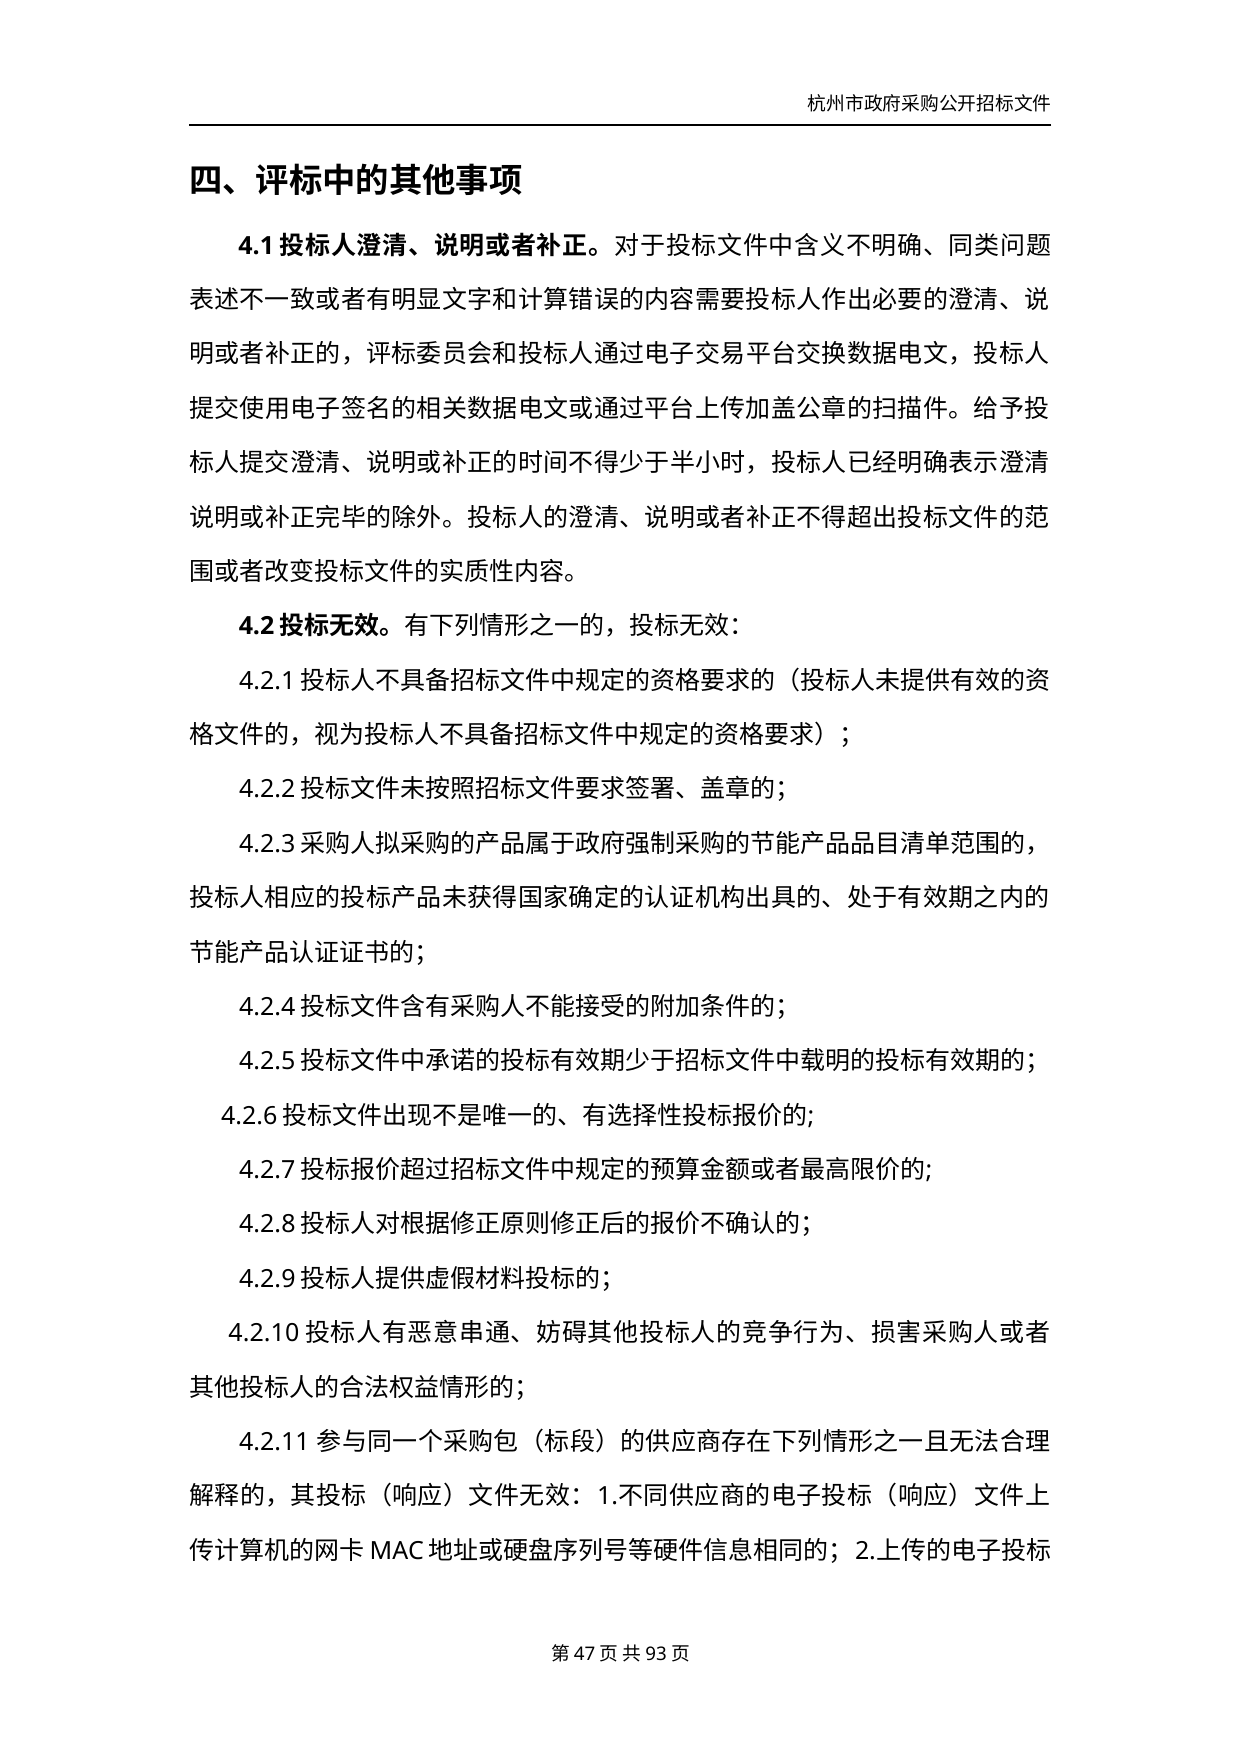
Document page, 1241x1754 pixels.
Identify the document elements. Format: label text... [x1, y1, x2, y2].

text 4.1投标人澄清、说明或者补正。对于投标文件中含义不明确、同类问题表述不一致或者有明显文字和计算错误的内容需要投标人作出必要的澄清、说明或者补正的，评标委员会和投标人通过电子交易平台交换数据电文，投标人提交使用电子签名的相关数据电文或通过平台上传加盖公章的扫描件。给予投标人提交澄清、说明或补正的时间不得少于半小时，投标人已经明确表示澄清说明或补正完毕的除外。投标人的澄清、说明或者补正不得超出投标文件的范围或者改变投标文件的实质性内容。 [189, 225, 1051, 588]
text 4.2.2投标文件未按照招标文件要求签署、盖章的； [189, 769, 1051, 805]
text 四、评标中的其他事项 [189, 153, 1051, 202]
text 4.2.4投标文件含有采购人不能接受的附加条件的； [189, 986, 1051, 1023]
text 4.2.3采购人拟采购的产品属于政府强制采购的节能产品品目清单范围的，投标人相应的投标产品未获得国家确定的认证机构出具的、处于有效期之内的节能产品认证证书的； [189, 823, 1051, 968]
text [189, 1421, 1051, 1566]
text 4.2.10投标人有恶意串通、妨碍其他投标人的竞争行为、损害采购人或者其他投标人的合法权益情形的； [189, 1313, 1051, 1403]
text 4.2投标无效。有下列情形之一的，投标无效： [238, 606, 1051, 642]
text 4.2.5投标文件中承诺的投标有效期少于招标文件中载明的投标有效期的； [189, 1041, 1051, 1077]
text 4.2.8投标人对根据修正原则修正后的报价不确认的； [189, 1204, 1051, 1240]
text 4.2.6投标文件出现不是唯一的、有选择性投标报价的; [189, 1095, 1051, 1131]
text 4.2.7投标报价超过招标文件中规定的预算金额或者最高限价的; [189, 1149, 1051, 1186]
text 4.2.9投标人提供虚假材料投标的； [189, 1258, 1051, 1294]
text 4.2.1投标人不具备招标文件中规定的资格要求的（投标人未提供有效的资格文件的，视为投标人不具备招标文件中规定的资格要求）； [189, 660, 1051, 751]
